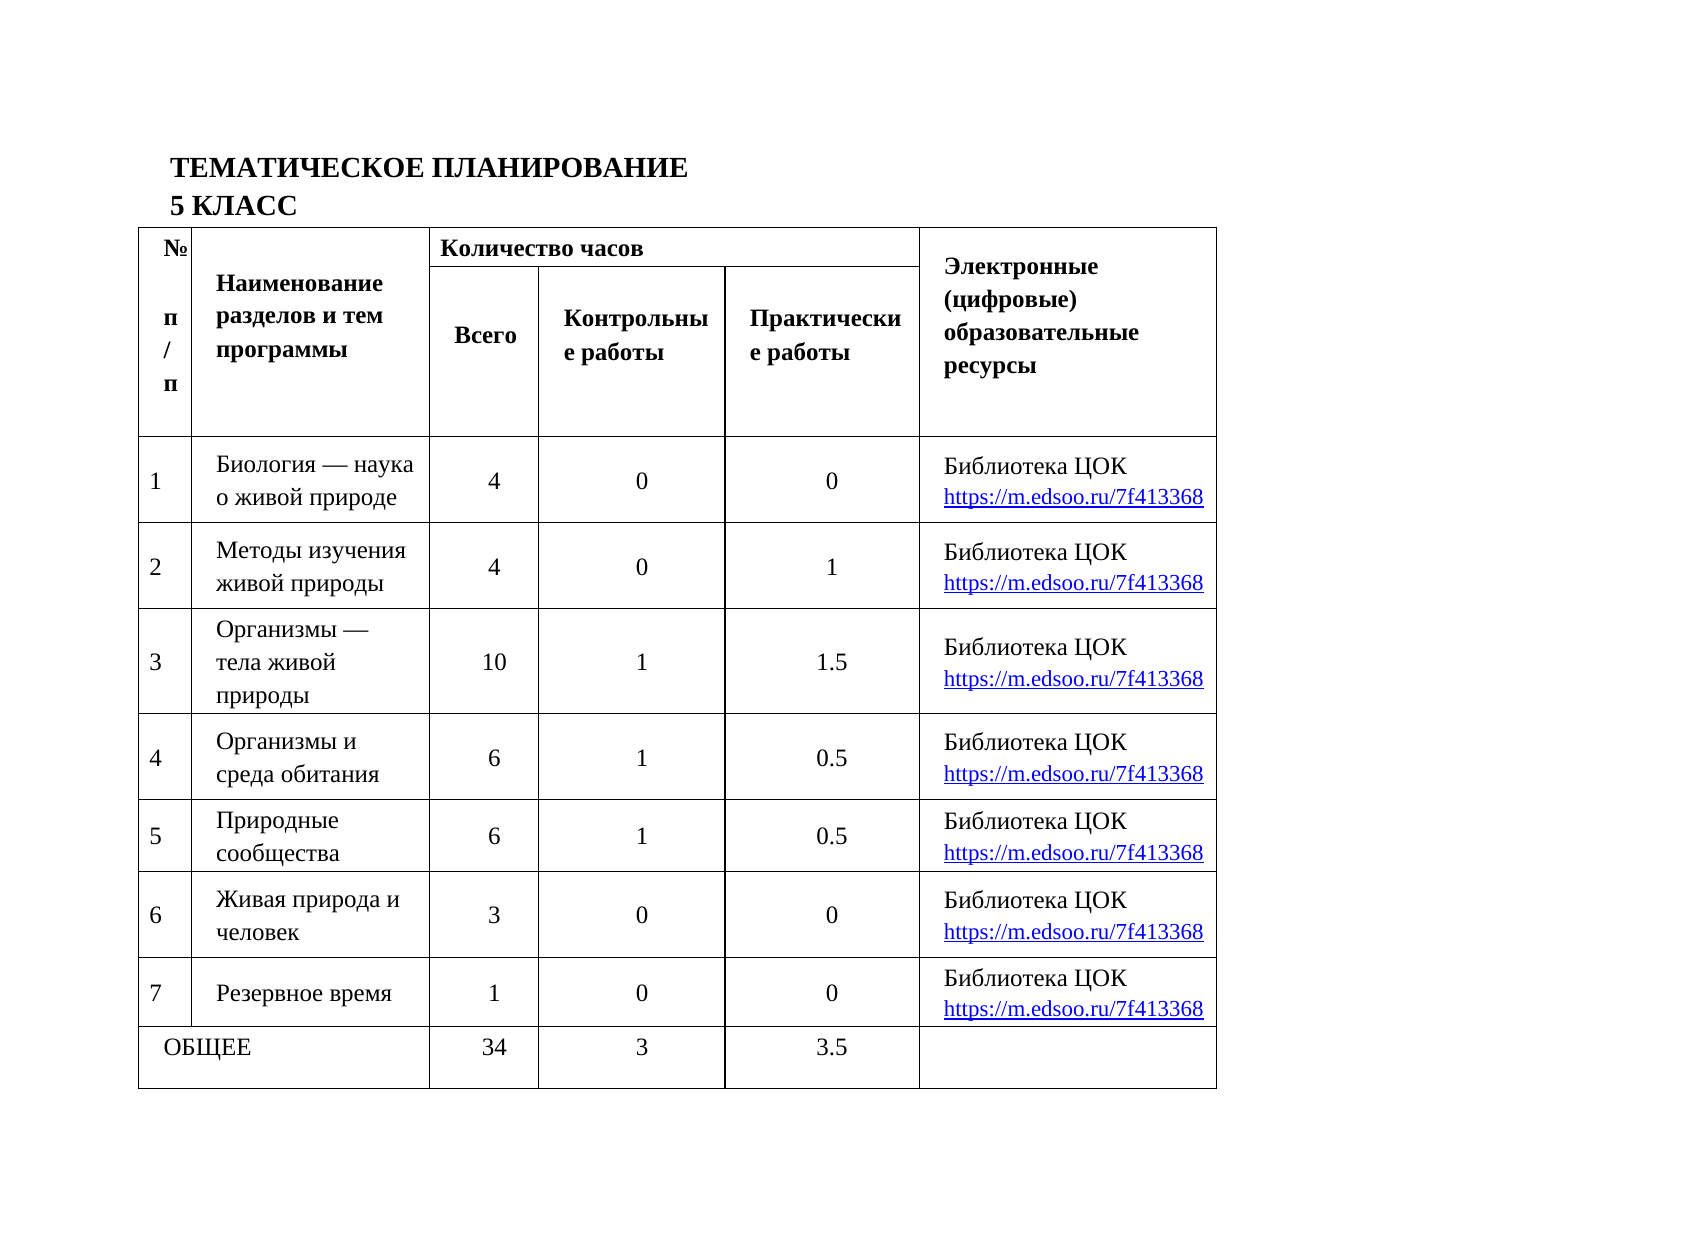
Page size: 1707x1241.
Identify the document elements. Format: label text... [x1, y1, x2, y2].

table_cell 3 [139, 609, 191, 713]
table_cell 0 [539, 437, 724, 522]
table_cell Библиотека ЦОК https://m.edsoo.ru/7f413368 [920, 609, 1216, 713]
table_cell Биология — наука о живой природе [192, 437, 429, 522]
table_cell 1 [726, 523, 919, 608]
table_header № п/п [139, 228, 191, 436]
table_cell Библиотека ЦОК https://m.edsoo.ru/7f413368 [920, 800, 1216, 871]
table_cell 0 [539, 523, 724, 608]
table_cell 34 [430, 1027, 538, 1088]
table_cell Контрольные работы [539, 267, 724, 436]
table_cell 3 [430, 872, 538, 957]
table_cell 0.5 [726, 714, 919, 799]
table_cell 6 [430, 714, 538, 799]
text ТЕМАТИЧЕСКОЕ ПЛАНИРОВАНИЕ [162, 150, 1557, 183]
text 5 КЛАСС [162, 188, 1557, 222]
table_header Количество часов [430, 228, 919, 266]
table_cell Природные сообщества [192, 800, 429, 871]
table_cell 0 [726, 437, 919, 522]
table_cell 0.5 [726, 800, 919, 871]
table_cell 5 [139, 800, 191, 871]
table_cell 1.5 [726, 609, 919, 713]
table_cell Библиотека ЦОК https://m.edsoo.ru/7f413368 [920, 958, 1216, 1026]
table_cell Библиотека ЦОК https://m.edsoo.ru/7f413368 [920, 523, 1216, 608]
table_cell 1 [139, 437, 191, 522]
table_cell 1 [539, 714, 724, 799]
table_cell 0 [726, 872, 919, 957]
table_cell 1 [539, 609, 724, 713]
table_cell 1 [539, 800, 724, 871]
table_cell 6 [430, 800, 538, 871]
table_cell Библиотека ЦОК https://m.edsoo.ru/7f413368 [920, 714, 1216, 799]
table_cell 3.5 [726, 1027, 919, 1088]
table_cell 6 [139, 872, 191, 957]
table_cell Библиотека ЦОК https://m.edsoo.ru/7f413368 [920, 872, 1216, 957]
table_cell 7 [139, 958, 191, 1026]
table_cell [920, 1027, 1216, 1088]
table_cell Всего [430, 267, 538, 436]
table_cell 0 [539, 872, 724, 957]
table_cell 1 [430, 958, 538, 1026]
table_cell 0 [726, 958, 919, 1026]
table_cell 0 [539, 958, 724, 1026]
table_cell Резервное время [192, 958, 429, 1026]
table_cell 4 [430, 437, 538, 522]
table_cell Библиотека ЦОК https://m.edsoo.ru/7f413368 [920, 437, 1216, 522]
table_cell 10 [430, 609, 538, 713]
table_cell Методы изучения живой природы [192, 523, 429, 608]
table_cell 4 [430, 523, 538, 608]
table_cell 4 [139, 714, 191, 799]
table_cell 2 [139, 523, 191, 608]
table_cell Организмы — тела живой природы [192, 609, 429, 713]
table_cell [139, 1027, 429, 1088]
table_cell Организмы и среда обитания [192, 714, 429, 799]
table_header Электронные (цифровые) образовательные ресурсы [920, 228, 1216, 436]
table_cell 3 [539, 1027, 724, 1088]
table_cell Живая природа и человек [192, 872, 429, 957]
table_cell Практические работы [726, 267, 919, 436]
table_header Наименование разделов и тем программы [192, 228, 429, 436]
